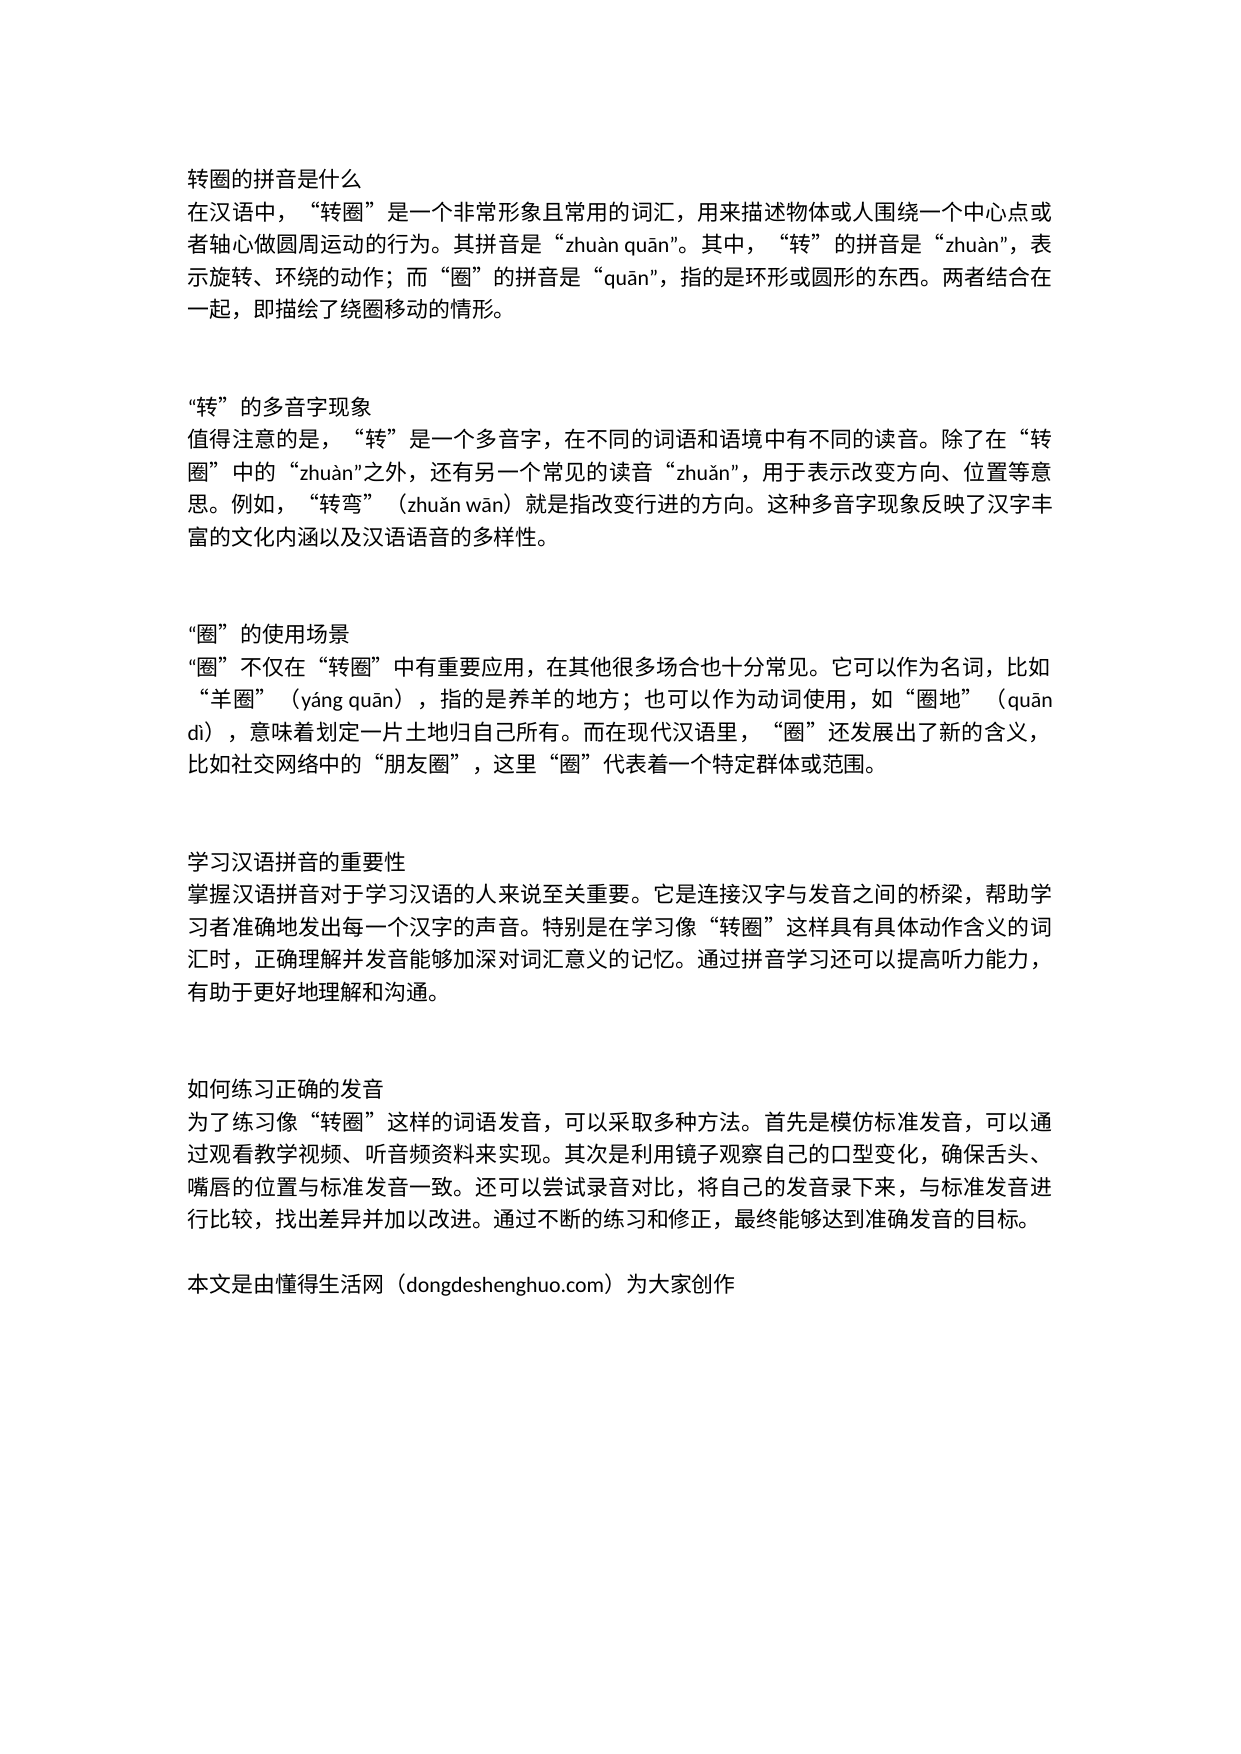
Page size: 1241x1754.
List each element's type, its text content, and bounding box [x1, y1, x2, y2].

text “圈”的使用场景 [187, 617, 1053, 649]
text 值得注意的是，“转”是一个多音字，在不同的词语和语境中有不同的读音。除了在“转圈”中的“zhuàn”之外，还有另一个常见的读音“zhuǎn”，用于表示改变方向、位置等意思。例如，“转弯”（zhuǎn wān）就是指改变行进的方向。这种多音字现象反映了汉字丰富的文化内涵以及汉语语音的多样性。 [187, 422, 1053, 552]
text 掌握汉语拼音对于学习汉语的人来说至关重要。它是连接汉字与发音之间的桥梁，帮助学习者准确地发出每一个汉字的声音。特别是在学习像“转圈”这样具有具体动作含义的词汇时，正确理解并发音能够加深对词汇意义的记忆。通过拼音学习还可以提高听力能力，有助于更好地理解和沟通。 [187, 877, 1053, 1007]
text 转圈的拼音是什么 [187, 162, 1053, 194]
text 如何练习正确的发音 [187, 1072, 1053, 1104]
text 在汉语中，“转圈”是一个非常形象且常用的词汇，用来描述物体或人围绕一个中心点或者轴心做圆周运动的行为。其拼音是“zhuàn quān”。其中，“转”的拼音是“zhuàn”，表示旋转、环绕的动作；而“圈”的拼音是“quān”，指的是环形或圆形的东西。两者结合在一起，即描绘了绕圈移动的情形。 [187, 194, 1053, 324]
text “圈”不仅在“转圈”中有重要应用，在其他很多场合也十分常见。它可以作为名词，比如“羊圈”（yáng quān），指的是养羊的地方；也可以作为动词使用，如“圈地”（quān dì），意味着划定一片土地归自己所有。而在现代汉语里，“圈”还发展出了新的含义，比如社交网络中的“朋友圈”，这里“圈”代表着一个特定群体或范围。 [187, 649, 1053, 779]
text “转”的多音字现象 [187, 389, 1053, 422]
text 为了练习像“转圈”这样的词语发音，可以采取多种方法。首先是模仿标准发音，可以通过观看教学视频、听音频资料来实现。其次是利用镜子观察自己的口型变化，确保舌头、嘴唇的位置与标准发音一致。还可以尝试录音对比，将自己的发音录下来，与标准发音进行比较，找出差异并加以改进。通过不断的练习和修正，最终能够达到准确发音的目标。 [187, 1104, 1053, 1234]
text 本文是由懂得生活网（dongdeshenghuo.com）为大家创作 [187, 1267, 1053, 1299]
text 学习汉语拼音的重要性 [187, 844, 1053, 877]
